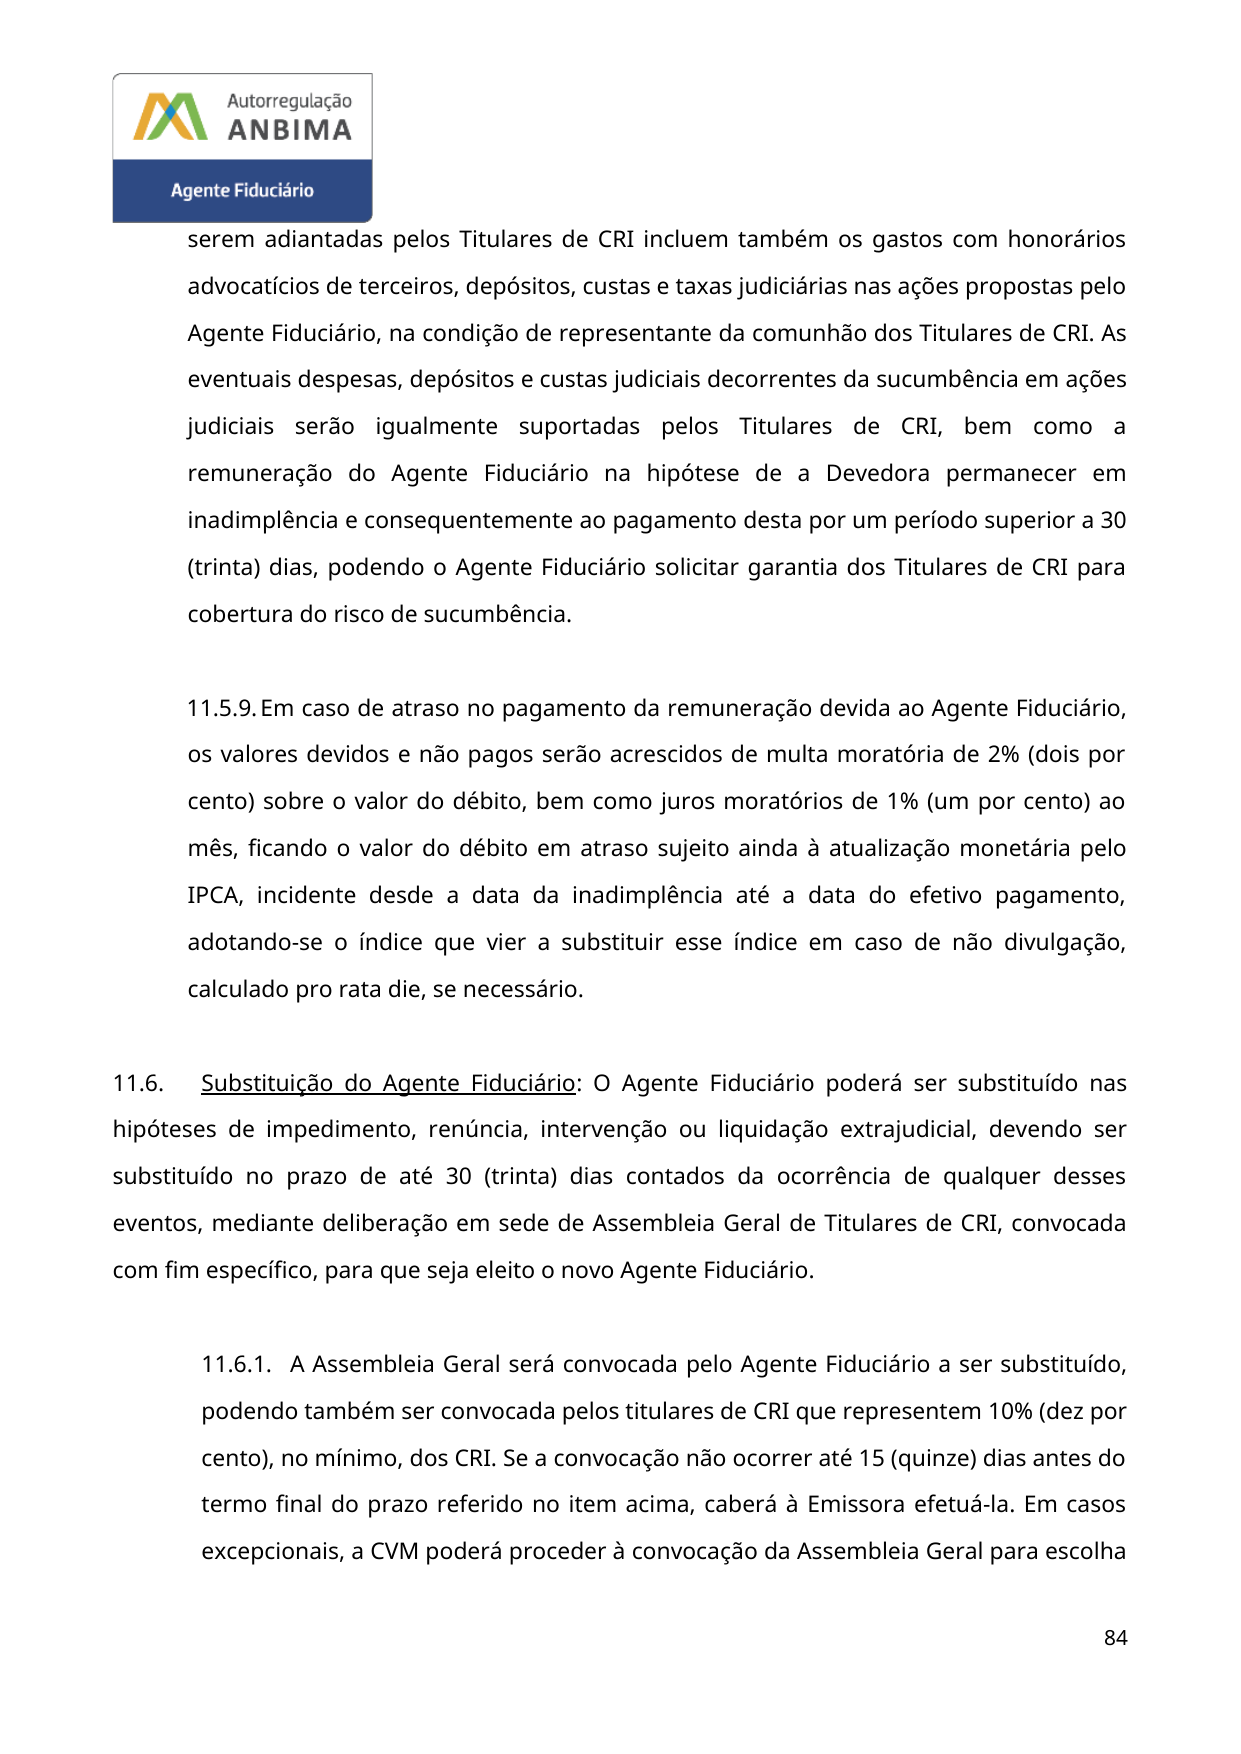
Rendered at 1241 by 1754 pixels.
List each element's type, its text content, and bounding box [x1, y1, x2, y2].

picture [112, 73, 373, 223]
subtitle Em caso de atraso no pagamento da remuneração devida ao Agente Fiduciário, os valores devidos e não pagos serão acrescidos de multa moratória de 2% (dois por cento) sobre o valor do débito, bem como juros moratórios de 1% (um por cento) ao mês, ficando o valor do débito em atraso sujeito ainda à atualização monetária pelo IPCA, incidente desde a data da inadimplência até a data do efetivo pagamento, adotando-se o índice que vier a substituir esse índice em caso de não divulgação, calculado pro rata die, se necessário. [186, 692, 1128, 1004]
subtitle Substituição do Agente Fiduciário: O Agente Fiduciário poderá ser substituído nas hipóteses de impedimento, renúncia, intervenção ou liquidação extrajudicial, devendo ser substituído no prazo de até 30 (trinta) dias contados da ocorrência de qualquer desses eventos, mediante deliberação em sede de Assembleia Geral de Titulares de CRI, convocada com fim específico, para que seja eleito o novo Agente Fiduciário. [112, 1067, 1128, 1285]
